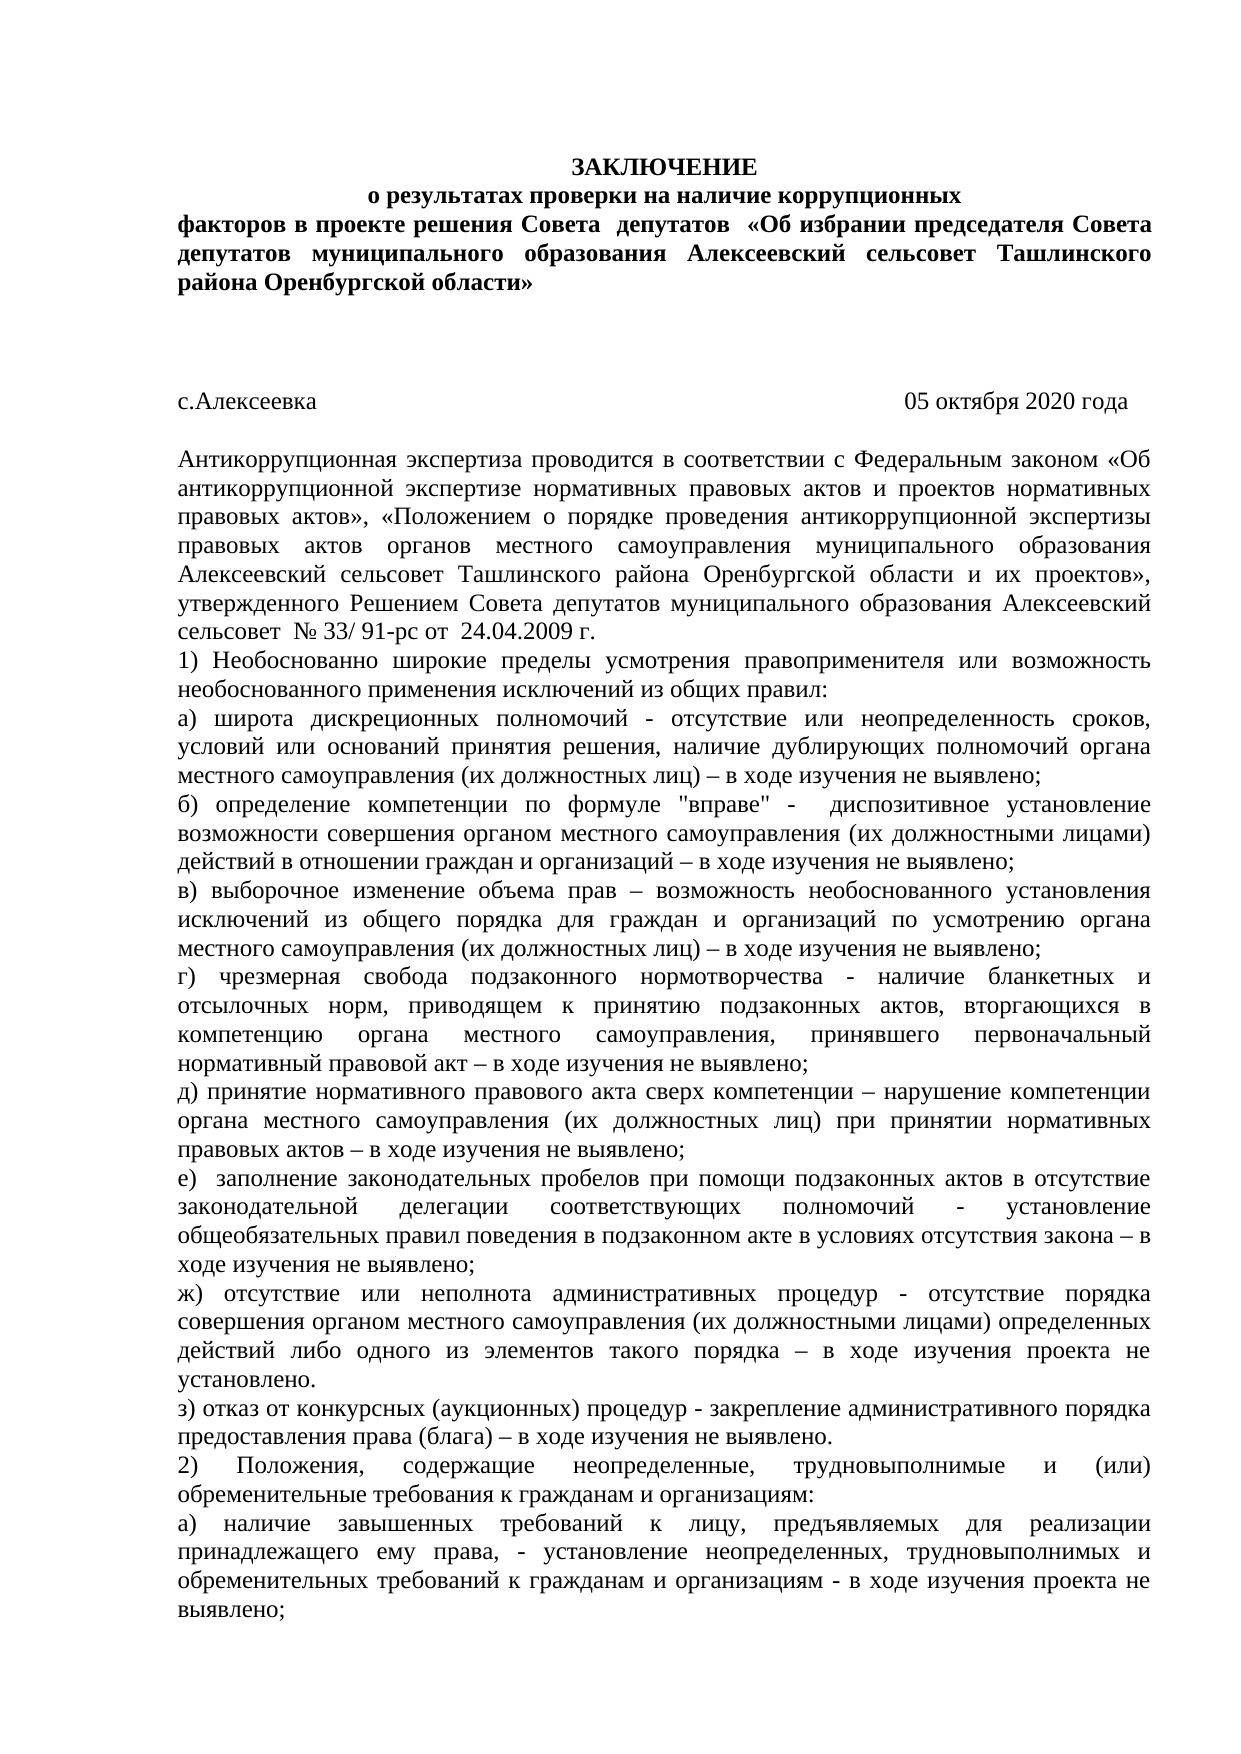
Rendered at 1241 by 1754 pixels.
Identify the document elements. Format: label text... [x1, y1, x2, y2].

text ж) отсутствие или неполнота административных процедур - отсутствие порядка совершения органом местного самоуправления (их должностными лицами) определенных действий либо одного из элементов такого порядка – в ходе изучения проекта не установлено. [177, 1278, 1152, 1393]
text Антикоррупционная экспертиза проводится в соответствии с Федеральным законом «Об антикоррупционной экспертизе нормативных правовых актов и проектов нормативных правовых актов», «Положением о порядке проведения антикоррупционной экспертизы правовых актов органов местного самоуправления муниципального образования Алексеевский сельсовет Ташлинского района Оренбургской области и их проектов», утвержденного Решением Совета депутатов муниципального образования Алексеевский сельсовет № 33/ 91-рс от 24.04.2009 г. [177, 444, 1152, 645]
text с.Алексеевка 05 октября 2020 года [177, 386, 1152, 415]
text о результатах проверки на наличие коррупционных [177, 180, 1152, 209]
text ЗАКЛЮЧЕНИЕ [177, 152, 1152, 180]
text в) выборочное изменение объема прав – возможность необоснованного установления исключений из общего порядка для граждан и организаций по усмотрению органа местного самоуправления (их должностных лиц) – в ходе изучения не выявлено; [177, 875, 1152, 961]
text е) заполнение законодательных пробелов при помощи подзаконных актов в отсутствие законодательной делегации соответствующих полномочий - установление общеобязательных правил поведения в подзаконном акте в условиях отсутствия закона – в ходе изучения не выявлено; [177, 1163, 1152, 1278]
text а) наличие завышенных требований к лицу, предъявляемых для реализации принадлежащего ему права, - установление неопределенных, трудновыполнимых и обременительных требований к гражданам и организациям - в ходе изучения проекта не выявлено; [177, 1508, 1152, 1623]
text д) принятие нормативного правового акта сверх компетенции – нарушение компетенции органа местного самоуправления (их должностных лиц) при принятии нормативных правовых актов – в ходе изучения не выявлено; [177, 1076, 1152, 1163]
text а) широта дискреционных полномочий - отсутствие или неопределенность сроков, условий или оснований принятия решения, наличие дублирующих полномочий органа местного самоуправления (их должностных лиц) – в ходе изучения не выявлено; [177, 703, 1152, 789]
text б) определение компетенции по формуле "вправе" - диспозитивное установление возможности совершения органом местного самоуправления (их должностными лицами) действий в отношении граждан и организаций – в ходе изучения не выявлено; [177, 789, 1152, 875]
text 1) Необоснованно широкие пределы усмотрения правоприменителя или возможность необоснованного применения исключений из общих правил: [177, 645, 1152, 703]
text 2) Положения, содержащие неопределенные, трудновыполнимые и (или) обременительные требования к гражданам и организациям: [177, 1450, 1152, 1508]
text г) чрезмерная свобода подзаконного нормотворчества - наличие бланкетных и отсылочных норм, приводящем к принятию подзаконных актов, вторгающихся в компетенцию органа местного самоуправления, принявшего первоначальный нормативный правовой акт – в ходе изучения не выявлено; [177, 961, 1152, 1076]
text факторов в проекте решения Совета депутатов «Об избрании председателя Совета депутатов муниципального образования Алексеевский сельсовет Ташлинского района Оренбургской области» [177, 209, 1152, 295]
text з) отказ от конкурсных (аукционных) процедур - закрепление административного порядка предоставления права (блага) – в ходе изучения не выявлено. [177, 1393, 1152, 1450]
